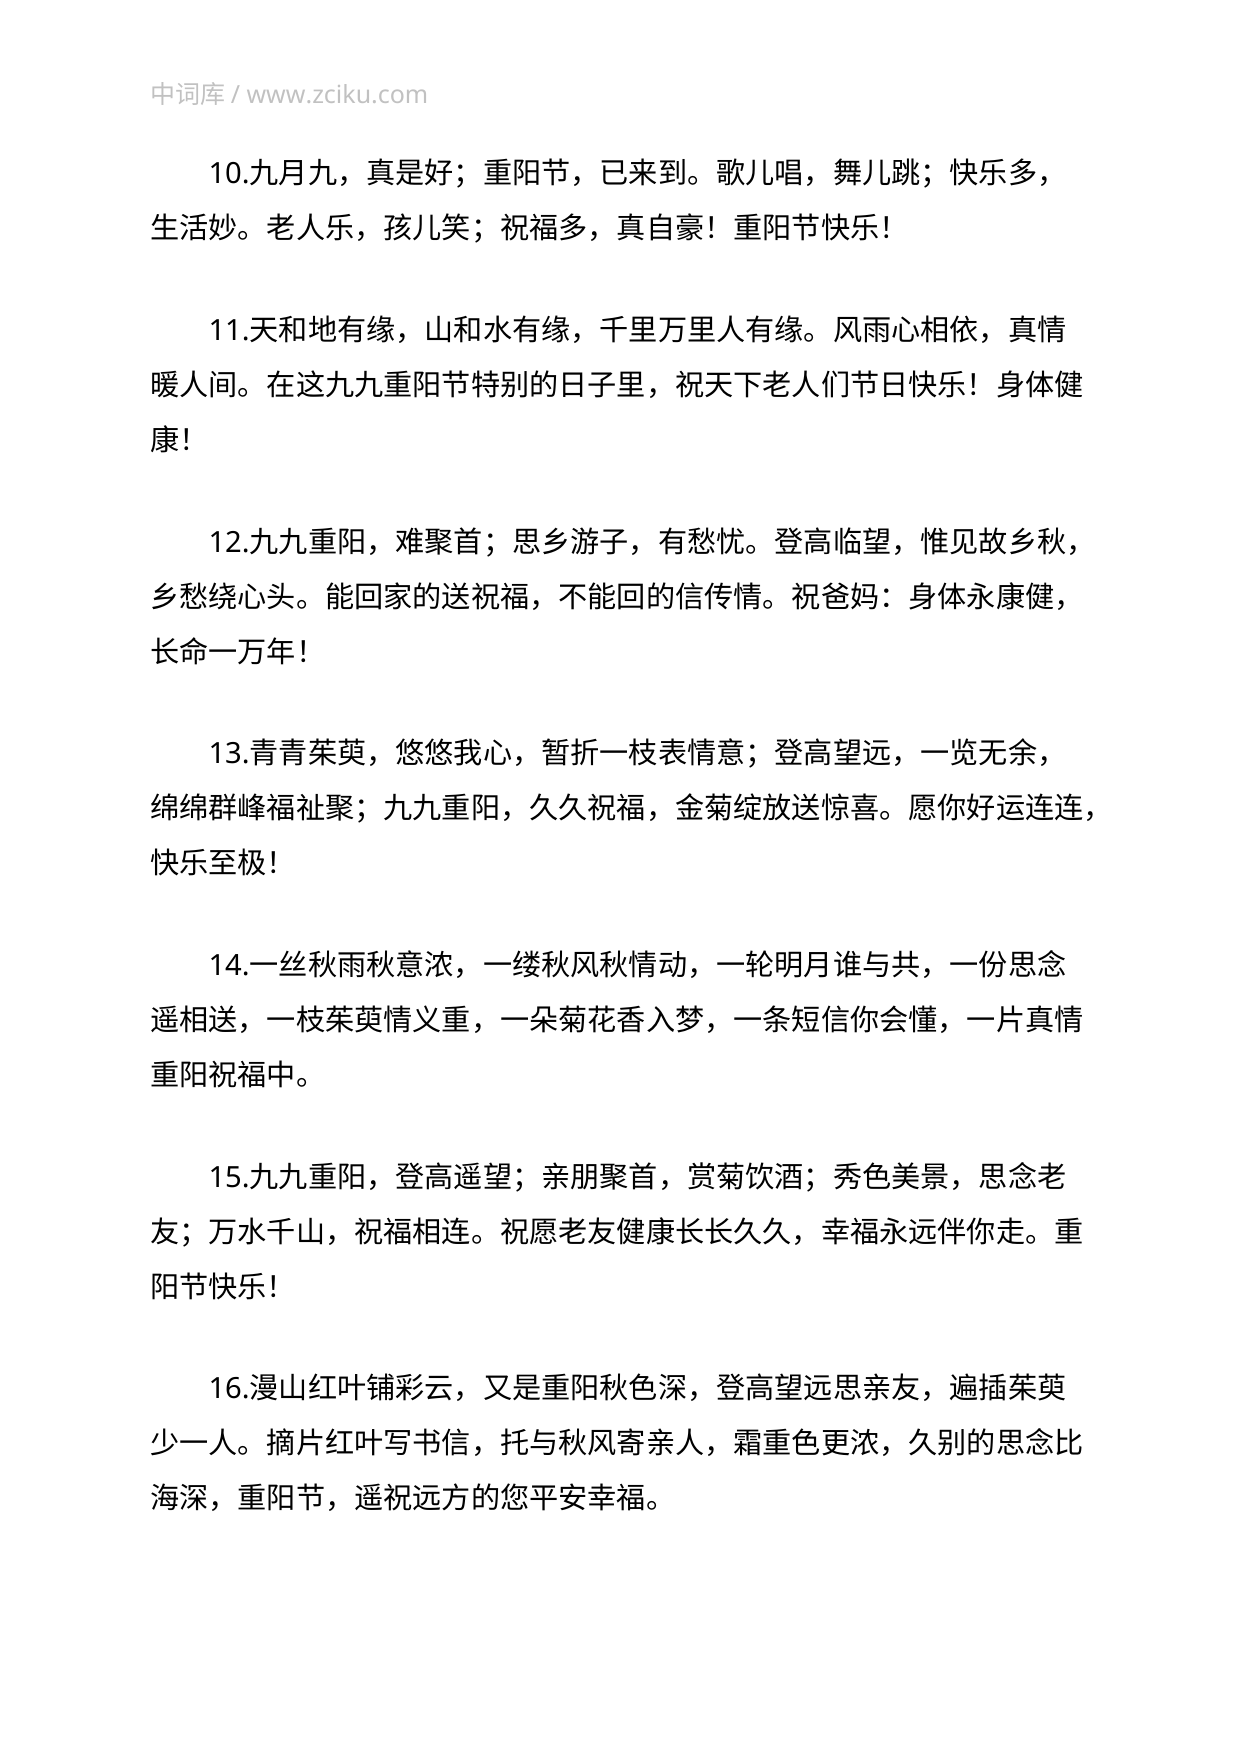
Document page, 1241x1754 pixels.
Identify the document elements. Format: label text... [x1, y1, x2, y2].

text 16.漫山红叶铺彩云，又是重阳秋色深，登高望远思亲友，遍插茱萸少一人。摘片红叶写书信，托与秋风寄亲人，霜重色更浓，久别的思念比海深，重阳节，遥祝远方的您平安幸福。 [150, 1365, 1090, 1517]
text 13.青青茱萸，悠悠我心，暂折一枝表情意；登高望远，一览无余，绵绵群峰福祉聚；九九重阳，久久祝福，金菊绽放送惊喜。愿你好运连连，快乐至极！ [150, 730, 1090, 882]
text 15.九九重阳，登高遥望；亲朋聚首，赏菊饮酒；秀色美景，思念老友；万水千山，祝福相连。祝愿老友健康长长久久，幸福永远伴你走。重阳节快乐！ [150, 1153, 1090, 1306]
text 14.一丝秋雨秋意浓，一缕秋风秋情动，一轮明月谁与共，一份思念遥相送，一枝茱萸情义重，一朵菊花香入梦，一条短信你会懂，一片真情重阳祝福中。 [150, 942, 1090, 1094]
text 12.九九重阳，难聚首；思乡游子，有愁忧。登高临望，惟见故乡秋，乡愁绕心头。能回家的送祝福，不能回的信传情。祝爸妈：身体永康健，长命一万年！ [150, 518, 1090, 671]
text 11.天和地有缘，山和水有缘，千里万里人有缘。风雨心相依，真情暖人间。在这九九重阳节特别的日子里，祝天下老人们节日快乐！身体健康！ [150, 307, 1090, 459]
text 10.九月九，真是好；重阳节，已来到。歌儿唱，舞儿跳；快乐多，生活妙。老人乐，孩儿笑；祝福多，真自豪！重阳节快乐！ [150, 150, 1090, 247]
